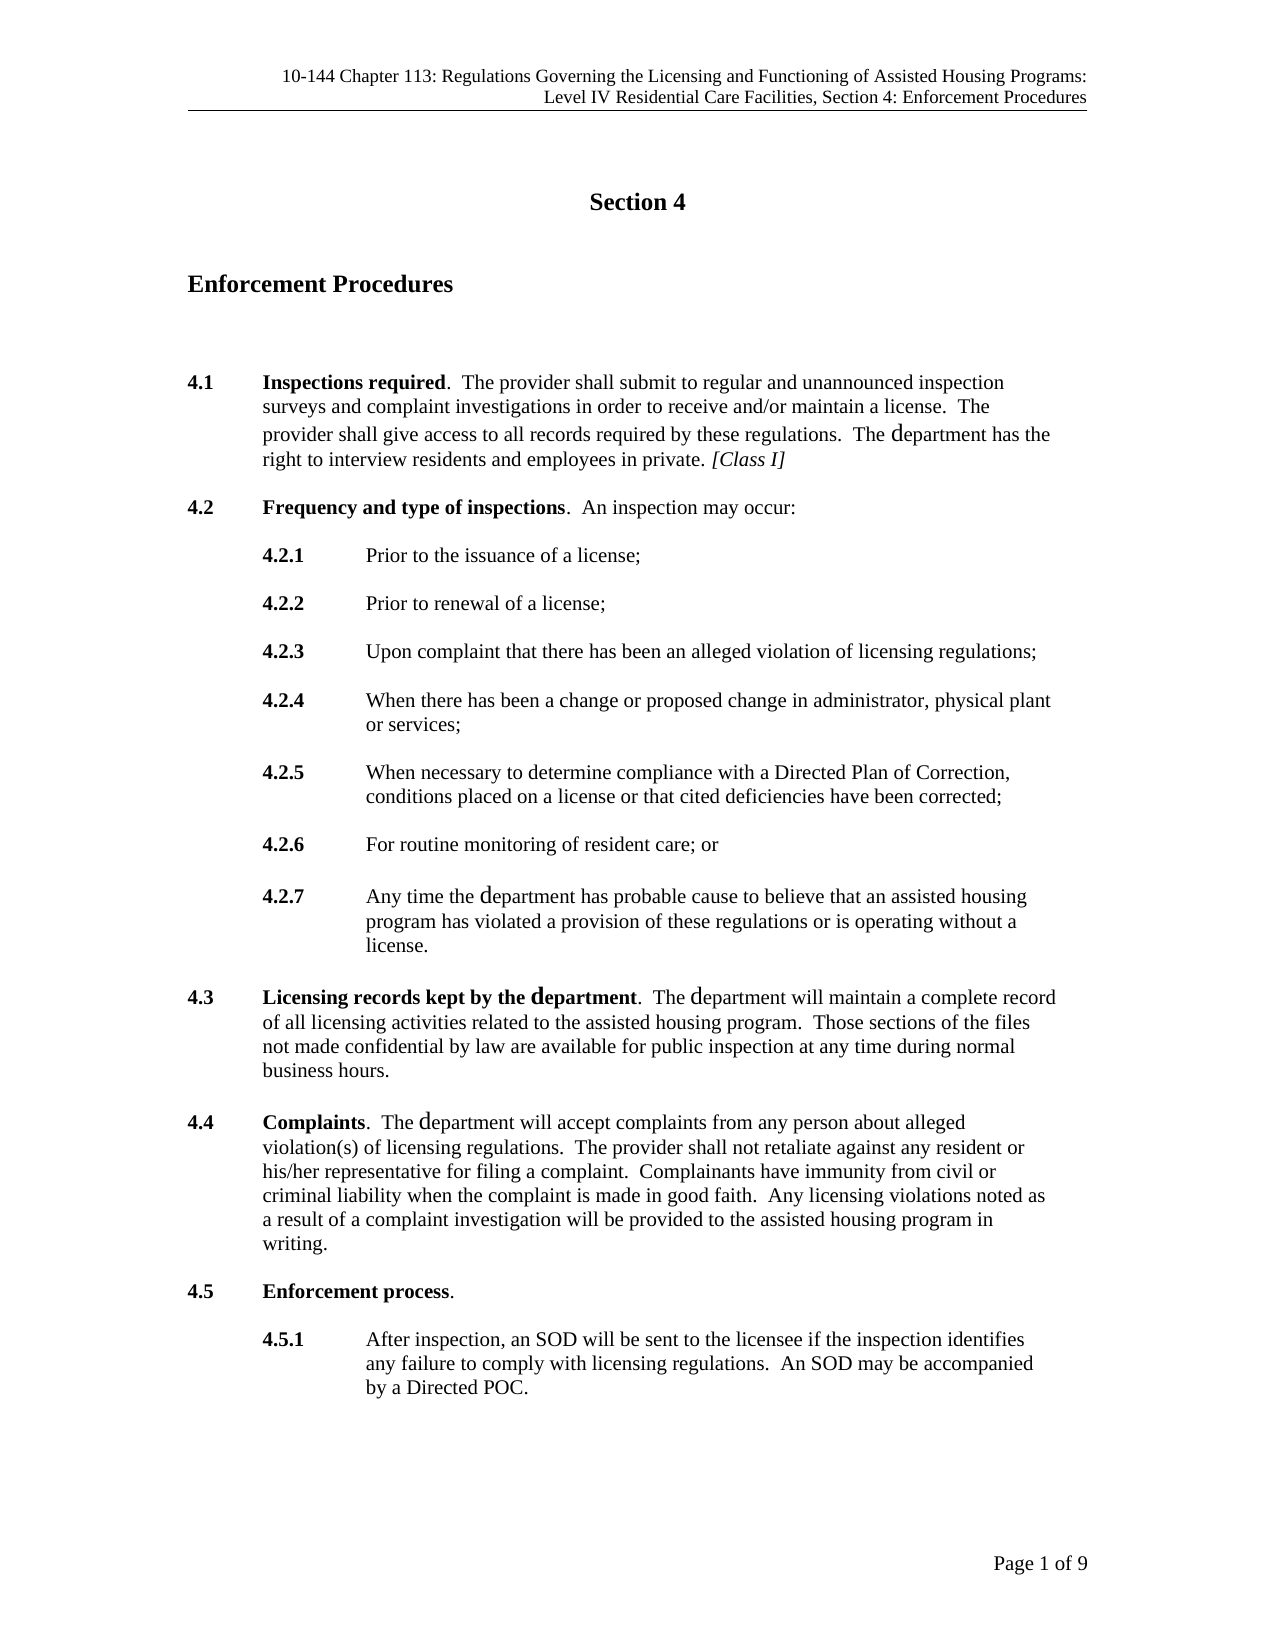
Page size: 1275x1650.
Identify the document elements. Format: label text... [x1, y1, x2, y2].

text 4.5.1 After inspection, an SOD will be sent to the licensee if the inspection identifies any failure to comply with licensing regulations. An SOD may be accompanied by a Directed POC. [262, 1327, 1057, 1399]
text 4.2.5 When necessary to determine compliance with a Directed Plan of Correction, conditions placed on a license or that cited deficiencies have been corrected; [262, 760, 1057, 808]
text 4.1 Inspections required. The provider shall submit to regular and unannounced inspection surveys and complaint investigations in order to receive and/or maintain a license. The provider shall give access to all records required by these regulations. The department has the right to interview residents and employees in private. [Class I] [187, 370, 1057, 471]
text 4.3 Licensing records kept by the department. The department will maintain a complete record of all licensing activities related to the assisted housing program. Those sections of the files not made confidential by law are available for public inspection at any time during normal business hours. [187, 981, 1057, 1082]
text 4.2.4 When there has been a change or proposed change in administrator, physical plant or services; [262, 687, 1057, 736]
text Section 4 [187, 187, 1087, 216]
text 4.2 Frequency and type of inspections. An inspection may occur: [187, 495, 1057, 519]
text 4.2.2 Prior to renewal of a license; [262, 591, 1057, 615]
text 4.4 Complaints. The department will accept complaints from any person about alleged violation(s) of licensing regulations. The provider shall not retaliate against any resident or his/her representative for filing a complaint. Complainants have immunity from civil or criminal liability when the complaint is made in good faith. Any licensing violations noted as a result of a complaint investigation will be provided to the assisted housing program in writing. [187, 1106, 1057, 1255]
text 4.2.7 Any time the department has probable cause to believe that an assisted housing program has violated a provision of these regulations or is operating without a license. [262, 880, 1057, 957]
text 4.2.1 Prior to the issuance of a license; [262, 543, 1057, 567]
subtitle Enforcement Procedures [187, 269, 1057, 298]
text 4.2.3 Upon complaint that there has been an alleged violation of licensing regulations; [262, 639, 1057, 663]
text 4.5 Enforcement process. [187, 1279, 1057, 1303]
text 4.2.6 For routine monitoring of resident care; or [262, 832, 1057, 856]
